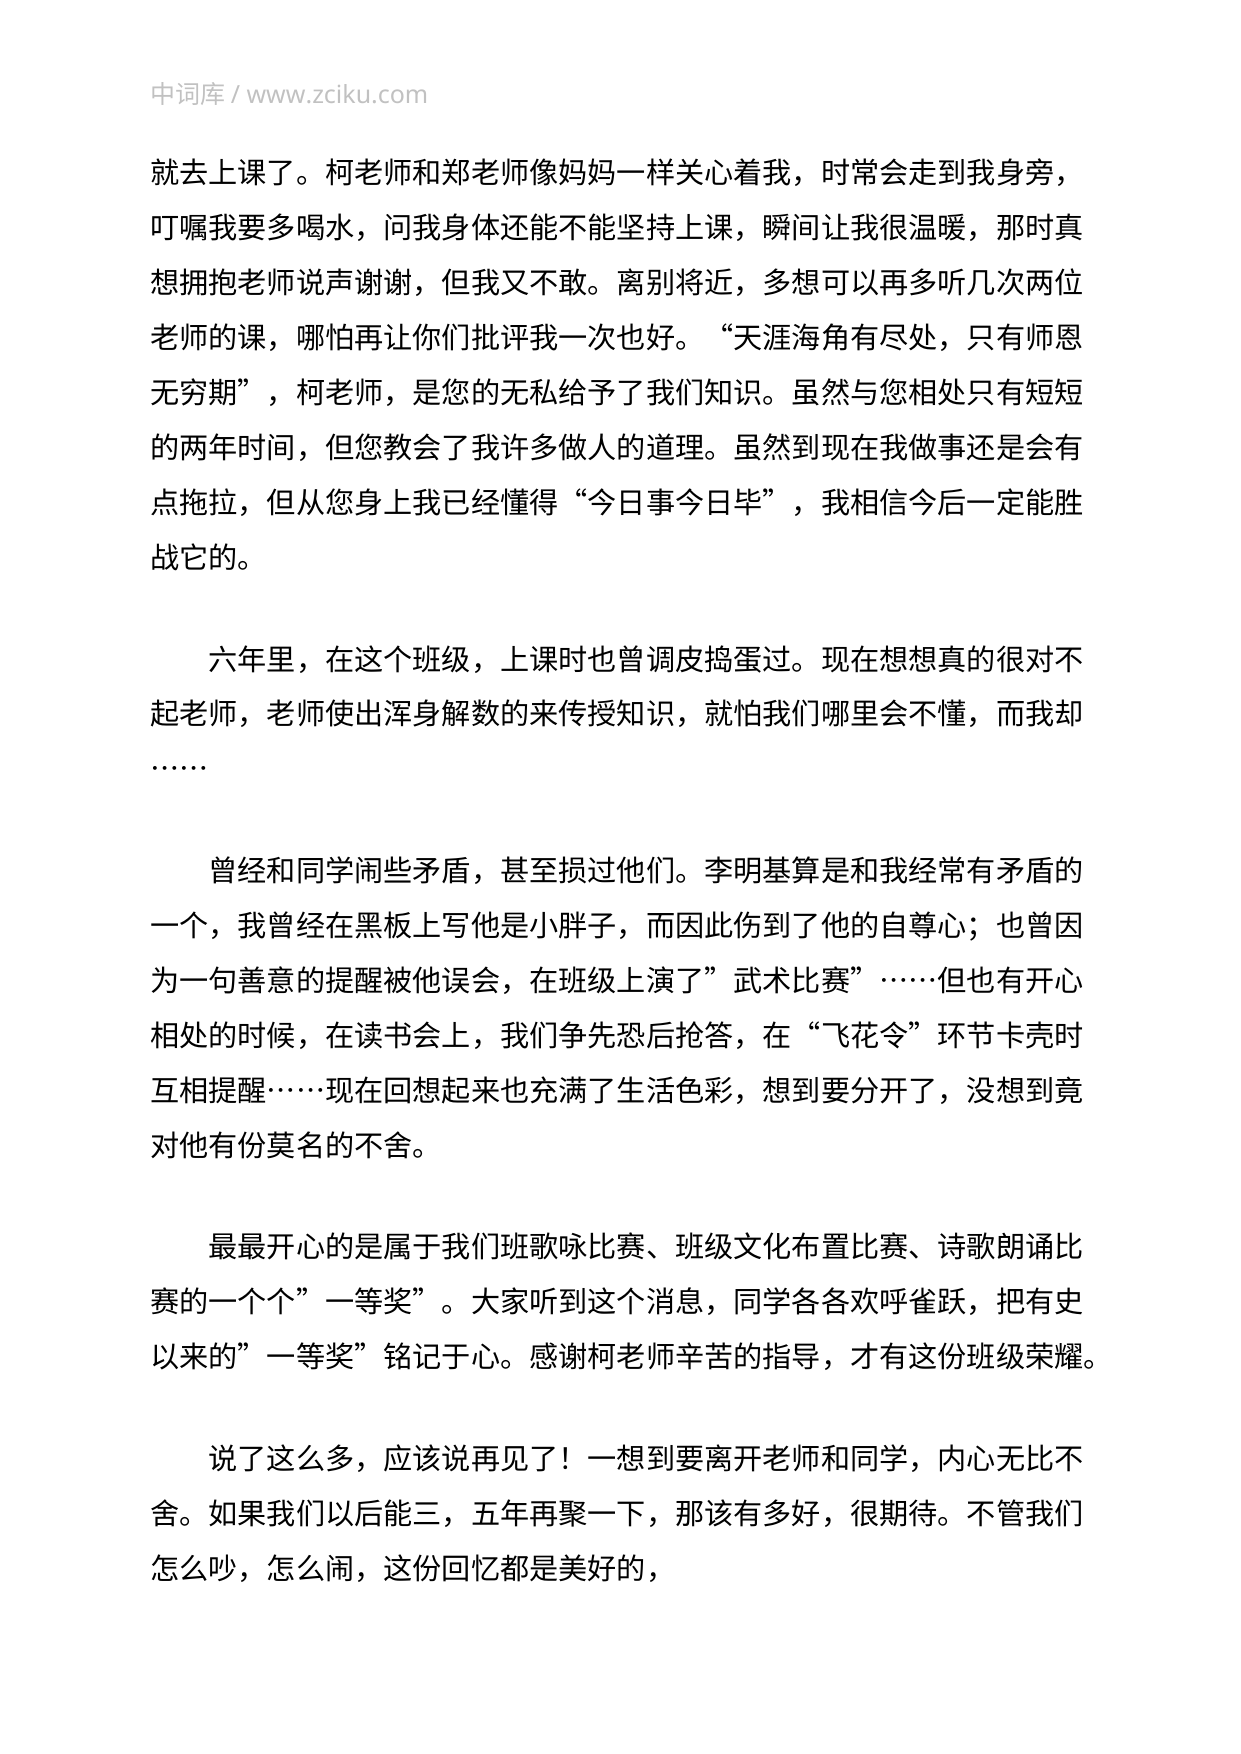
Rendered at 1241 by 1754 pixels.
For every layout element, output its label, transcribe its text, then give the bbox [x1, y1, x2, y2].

text 六年里，在这个班级，上课时也曾调皮捣蛋过。现在想想真的很对不起老师，老师使出浑身解数的来传授知识，就怕我们哪里会不懂，而我却…… [150, 636, 1090, 788]
text 最最开心的是属于我们班歌咏比赛、班级文化布置比赛、诗歌朗诵比赛的一个个”一等奖”。大家听到这个消息，同学各各欢呼雀跃，把有史以来的”一等奖”铭记于心。感谢柯老师辛苦的指导，才有这份班级荣耀。 [150, 1224, 1090, 1376]
text 曾经和同学闹些矛盾，甚至损过他们。李明基算是和我经常有矛盾的一个，我曾经在黑板上写他是小胖子，而因此伤到了他的自尊心；也曾因为一句善意的提醒被他误会，在班级上演了”武术比赛”……但也有开心相处的时候，在读书会上，我们争先恐后抢答，在“飞花令”环节卡壳时互相提醒……现在回想起来也充满了生活色彩，想到要分开了，没想到竟对他有份莫名的不舍。 [150, 848, 1090, 1164]
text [150, 150, 1090, 577]
text 说了这么多，应该说再见了！一想到要离开老师和同学，内心无比不舍。如果我们以后能三，五年再聚一下，那该有多好，很期待。不管我们怎么吵，怎么闹，这份回忆都是美好的， [150, 1435, 1090, 1587]
